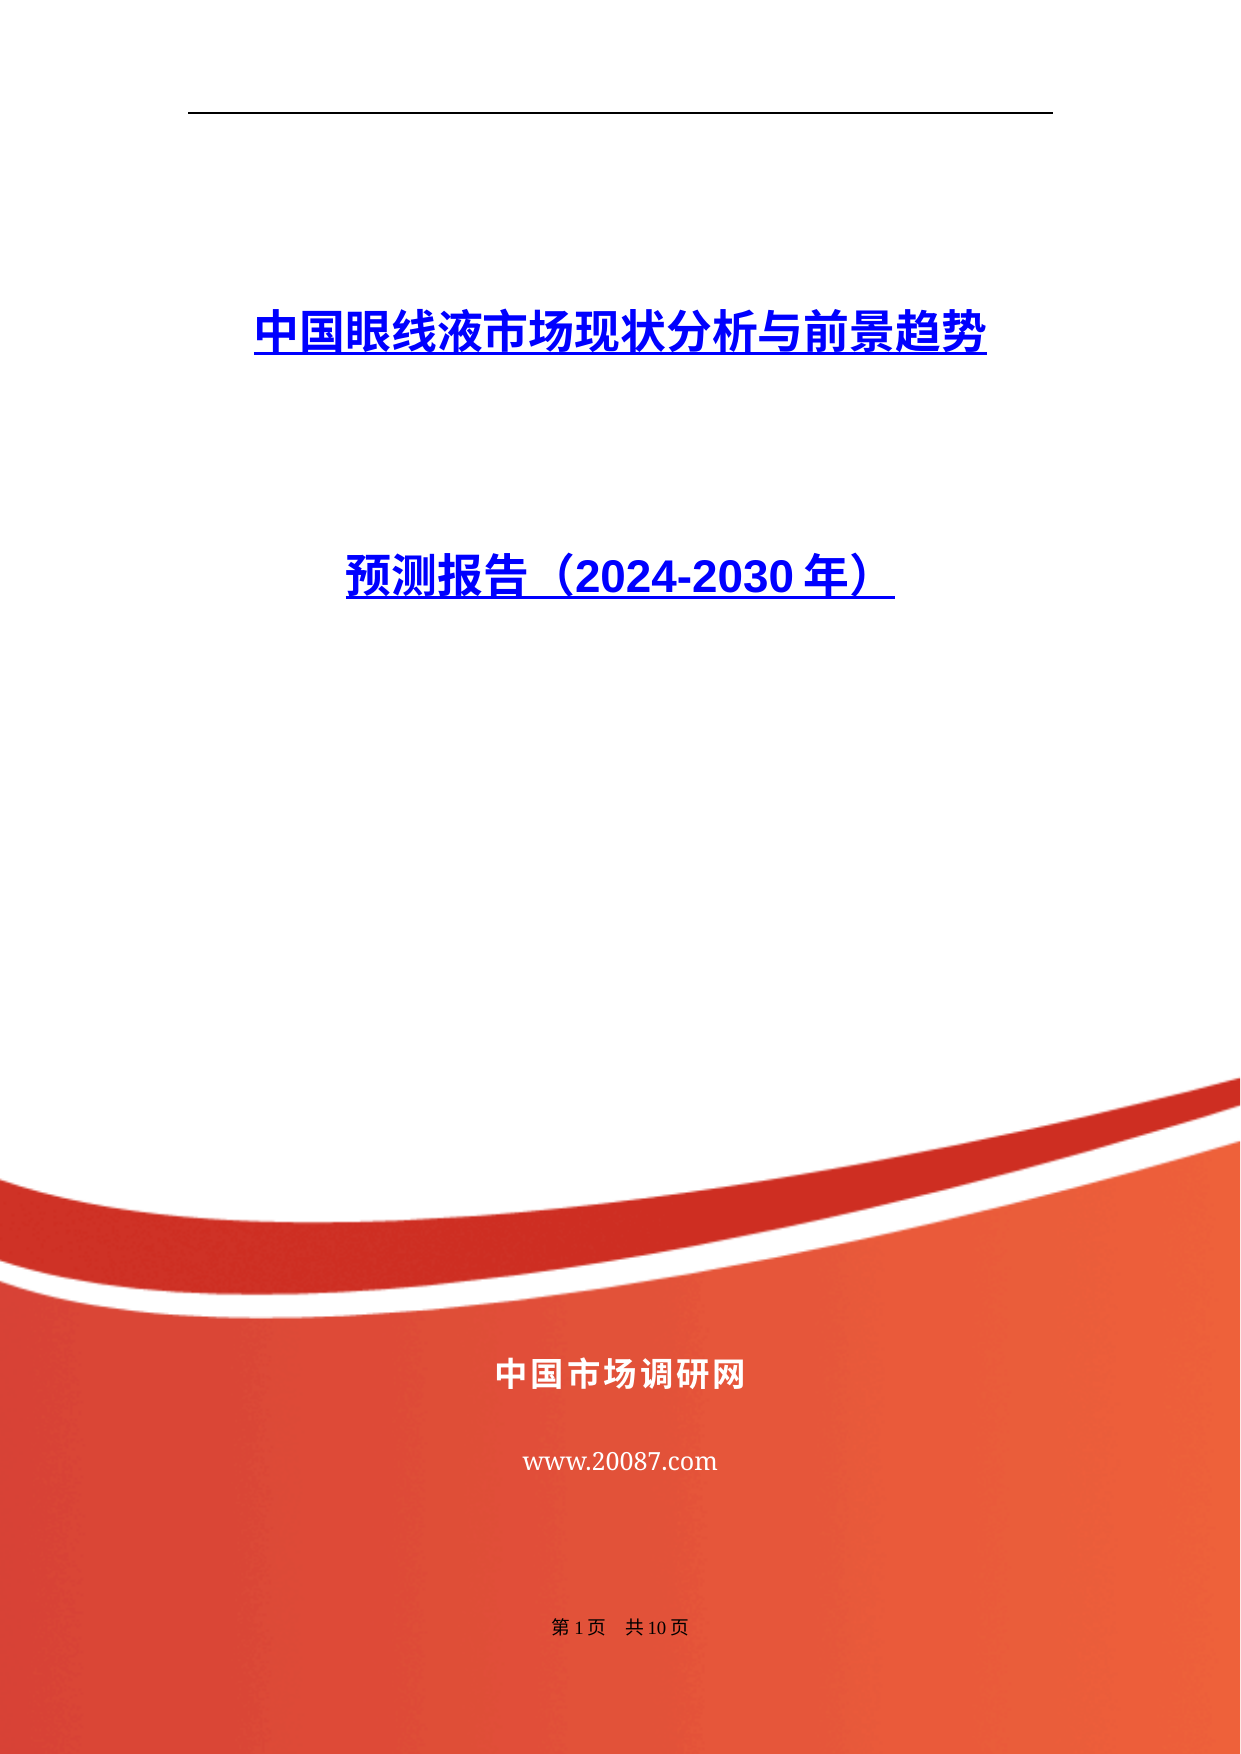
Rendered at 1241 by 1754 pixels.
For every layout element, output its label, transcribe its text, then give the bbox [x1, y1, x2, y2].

picture [0, 1006, 1241, 1754]
table_header 中国眼线液市场现状分析与前景趋势预测报告（2024-2030年） [188, 207, 1053, 773]
subtitle 中国市场调研网 [187, 1339, 1053, 1404]
text www.20087.com [187, 1428, 1053, 1493]
